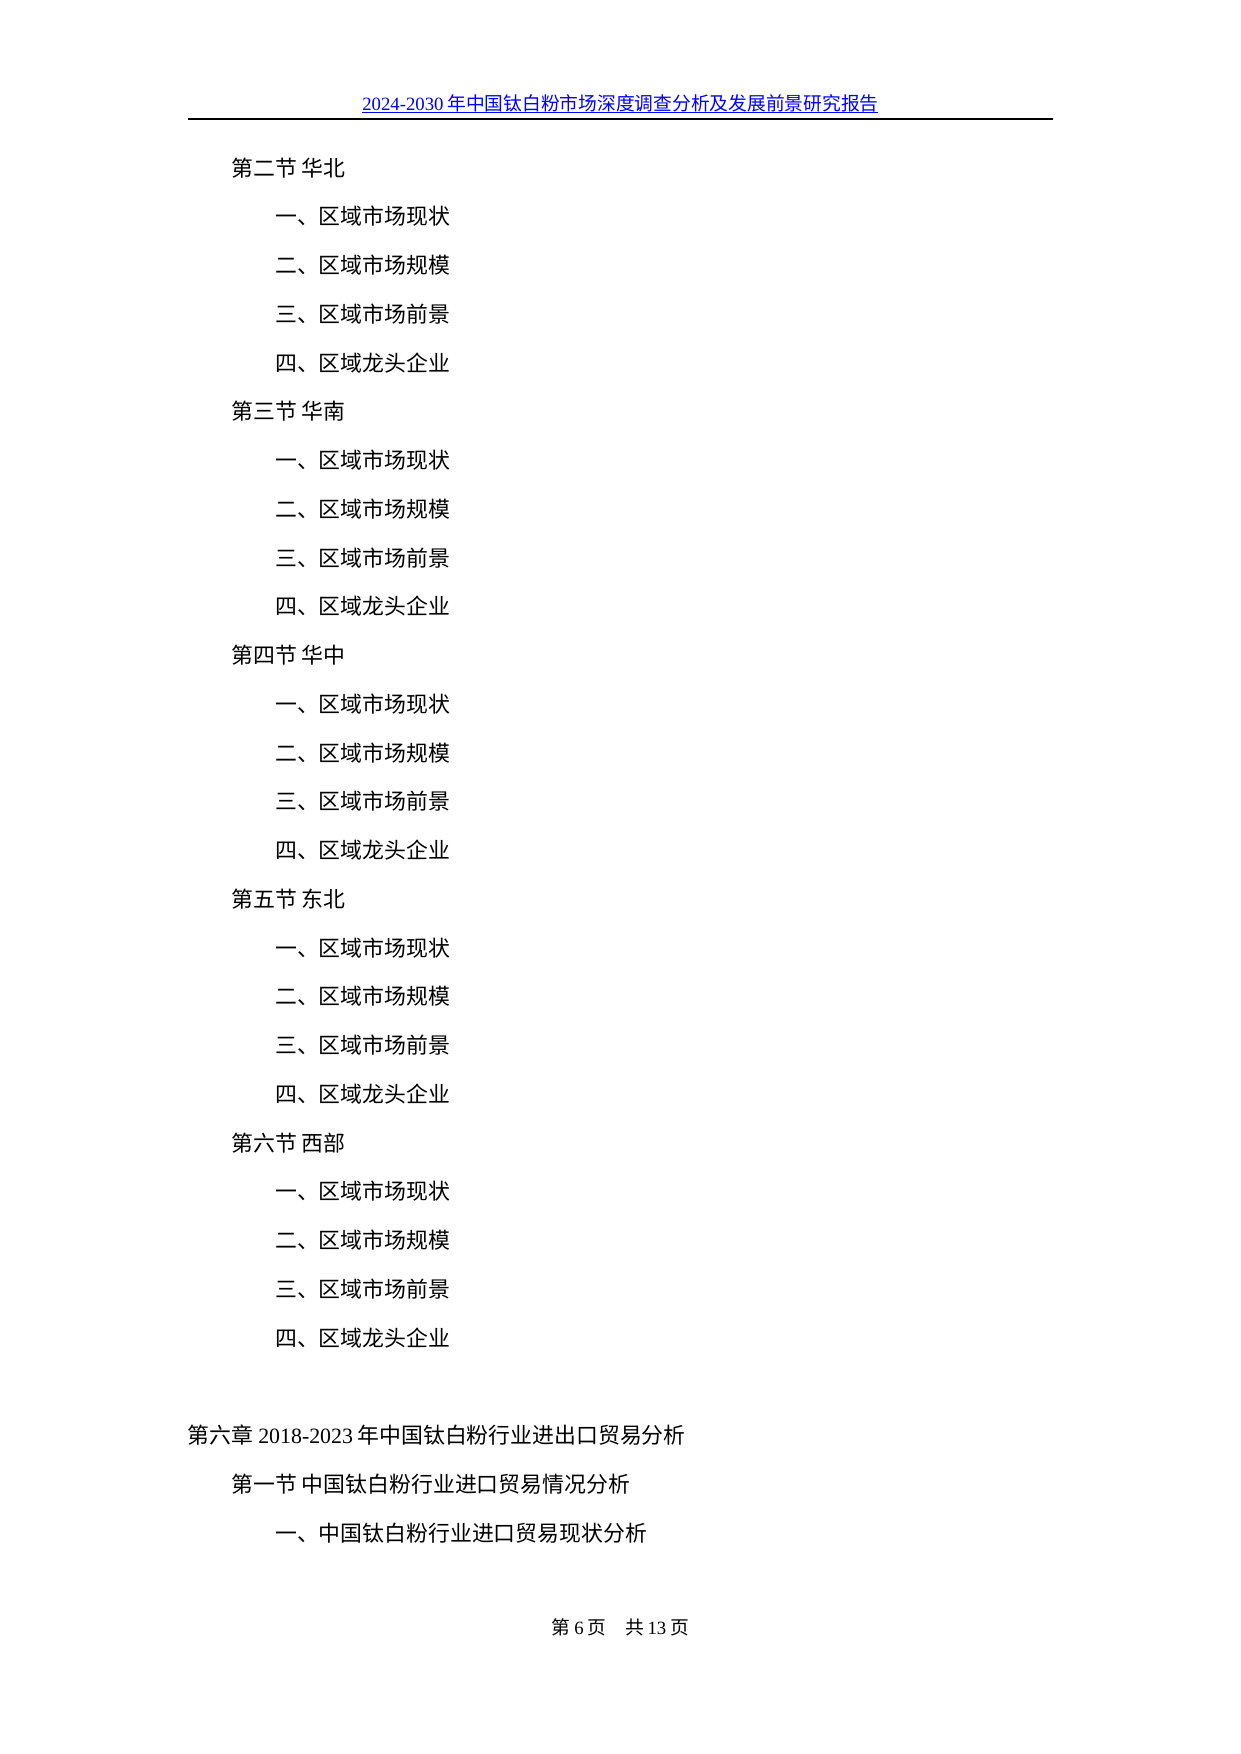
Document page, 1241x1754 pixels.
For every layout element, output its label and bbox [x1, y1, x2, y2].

text [187, 150, 1053, 1548]
